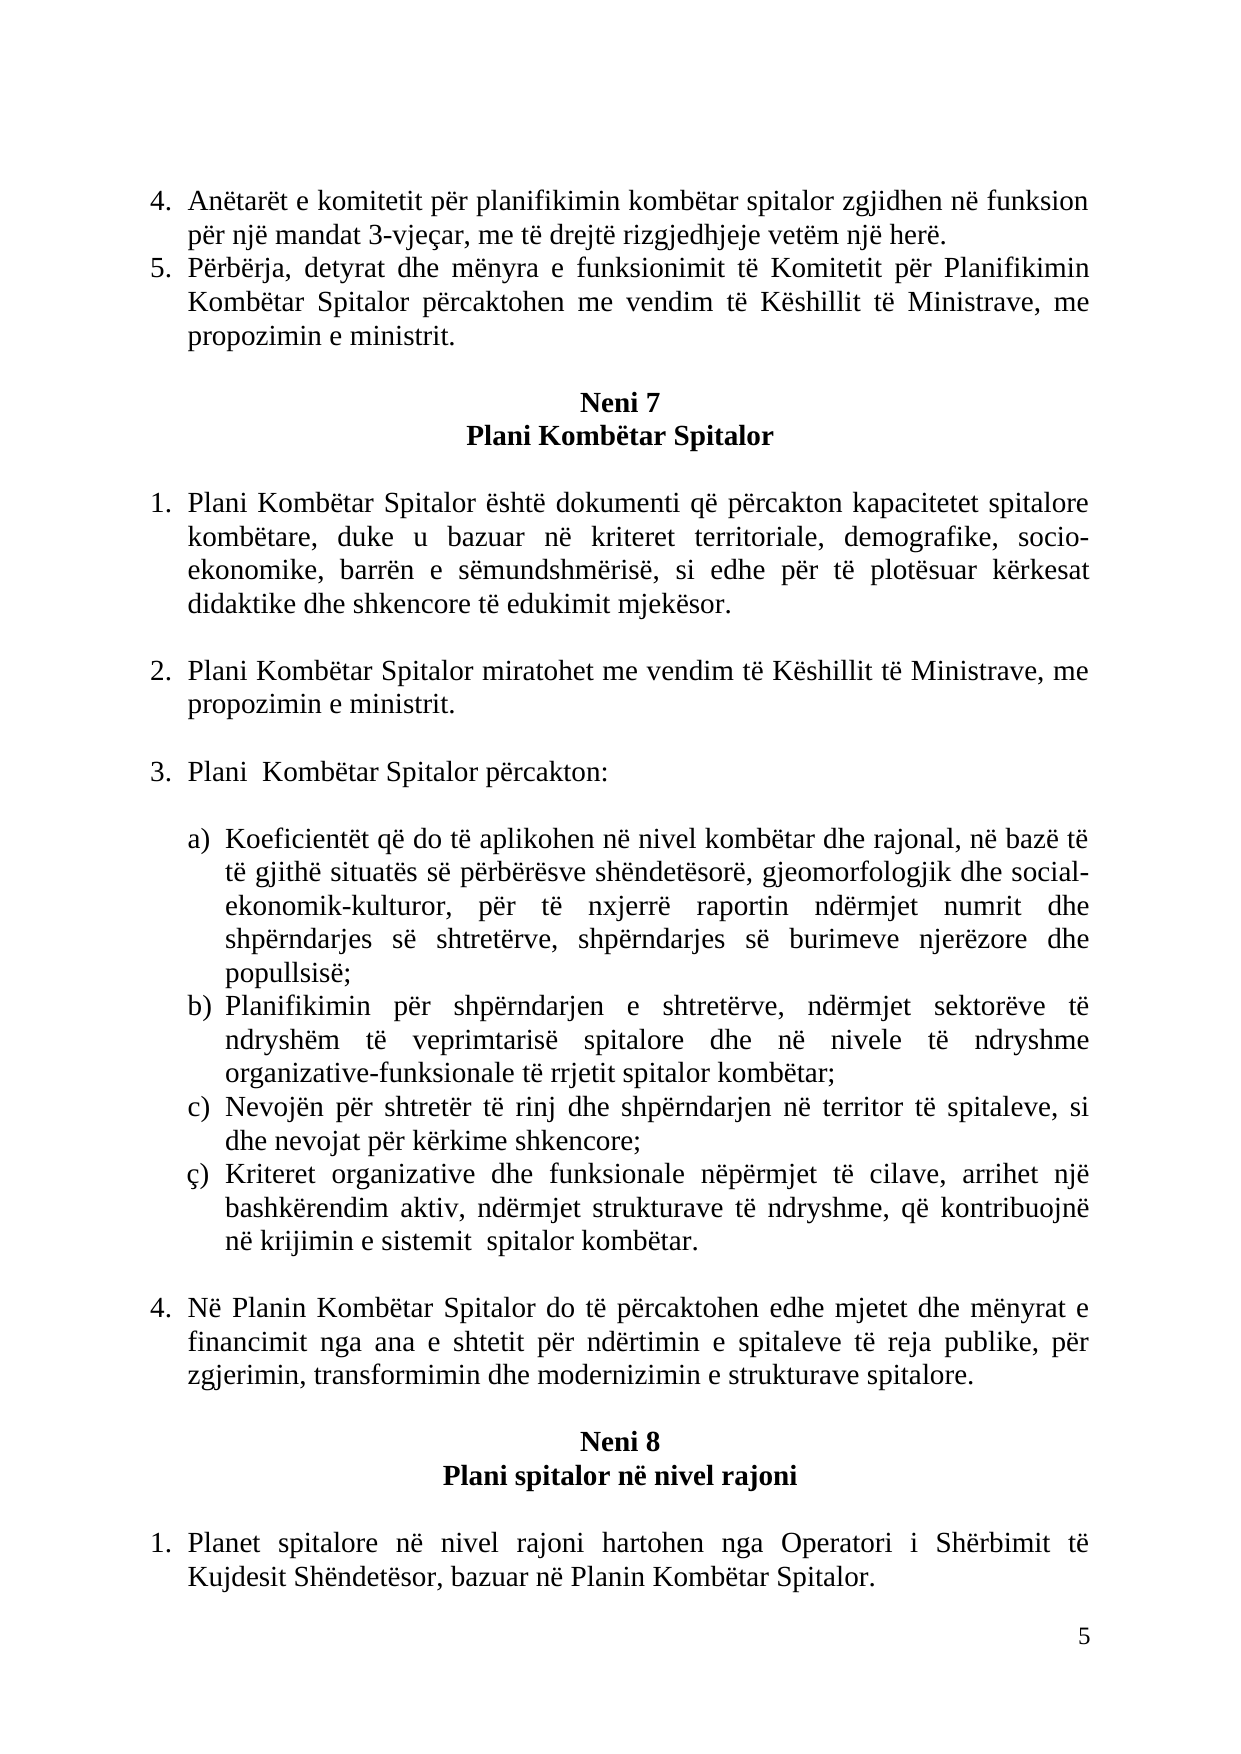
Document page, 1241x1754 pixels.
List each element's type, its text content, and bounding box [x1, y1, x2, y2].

list Koeficientët që do të aplikohen në nivel kombëtar dhe rajonal, në bazë të të gjithë situatës së përbërësve shëndetësorë, gjeomorfologjik dhe social-ekonomik-kulturor, për të nxjerrë raportin ndërmjet numrit dhe shpërndarjes së shtretërve, shpërndarjes së burimeve njerëzore dhe popullsisë; [187, 821, 1090, 988]
list Plani Kombëtar Spitalor përcakton: [150, 754, 1090, 787]
list Anëtarët e komitetit për planifikimin kombëtar spitalor zgjidhen në funksion për një mandat 3-vjeçar, me të drejtë rizgjedhjeje vetëm një herë. [150, 183, 1090, 251]
list Në Planin Kombëtar Spitalor do të përcaktohen edhe mjetet dhe mënyrat e financimit nga ana e shtetit për ndërtimin e spitaleve të reja publike, për zgjerimin, transformimin dhe modernizimin e strukturave spitalore. [150, 1290, 1090, 1391]
list Nevojën për shtretër të rinj dhe shpërndarjen në territor të spitaleve, si dhe nevojat për kërkime shkencore; [187, 1089, 1090, 1156]
text Plani Kombëtar Spitalor [150, 418, 1090, 452]
list Plani Kombëtar Spitalor është dokumenti që përcakton kapacitetet spitalore kombëtare, duke u bazuar në kriteret territoriale, demografike, socio-ekonomike, barrën e sëmundshmërisë, si edhe për të plotësuar kërkesat didaktike dhe shkencore të edukimit mjekësor. [150, 485, 1090, 619]
text Plani spitalor në nivel rajoni [150, 1458, 1090, 1492]
text ç) Kriteret organizative dhe funksionale nëpërmjet të cilave, arrihet një bashkërendim aktiv, ndërmjet strukturave të ndryshme, që kontribuojnë në krijimin e sistemit spitalor kombëtar. [150, 1156, 1090, 1257]
text Neni 7 [150, 385, 1090, 418]
text Neni 8 [150, 1424, 1090, 1458]
list Planet spitalore në nivel rajoni hartohen nga Operatori i Shërbimit të Kujdesit Shëndetësor, bazuar në Planin Kombëtar Spitalor. [150, 1525, 1090, 1592]
list Planifikimin për shpërndarjen e shtretërve, ndërmjet sektorëve të ndryshëm të veprimtarisë spitalore dhe në nivele të ndryshme organizative-funksionale të rrjetit spitalor kombëtar; [187, 988, 1090, 1089]
list Përbërja, detyrat dhe mënyra e funksionimit të Komitetit për Planifikimin Kombëtar Spitalor përcaktohen me vendim të Këshillit të Ministrave, me propozimin e ministrit. [150, 251, 1090, 351]
list Plani Kombëtar Spitalor miratohet me vendim të Këshillit të Ministrave, me propozimin e ministrit. [150, 653, 1090, 720]
